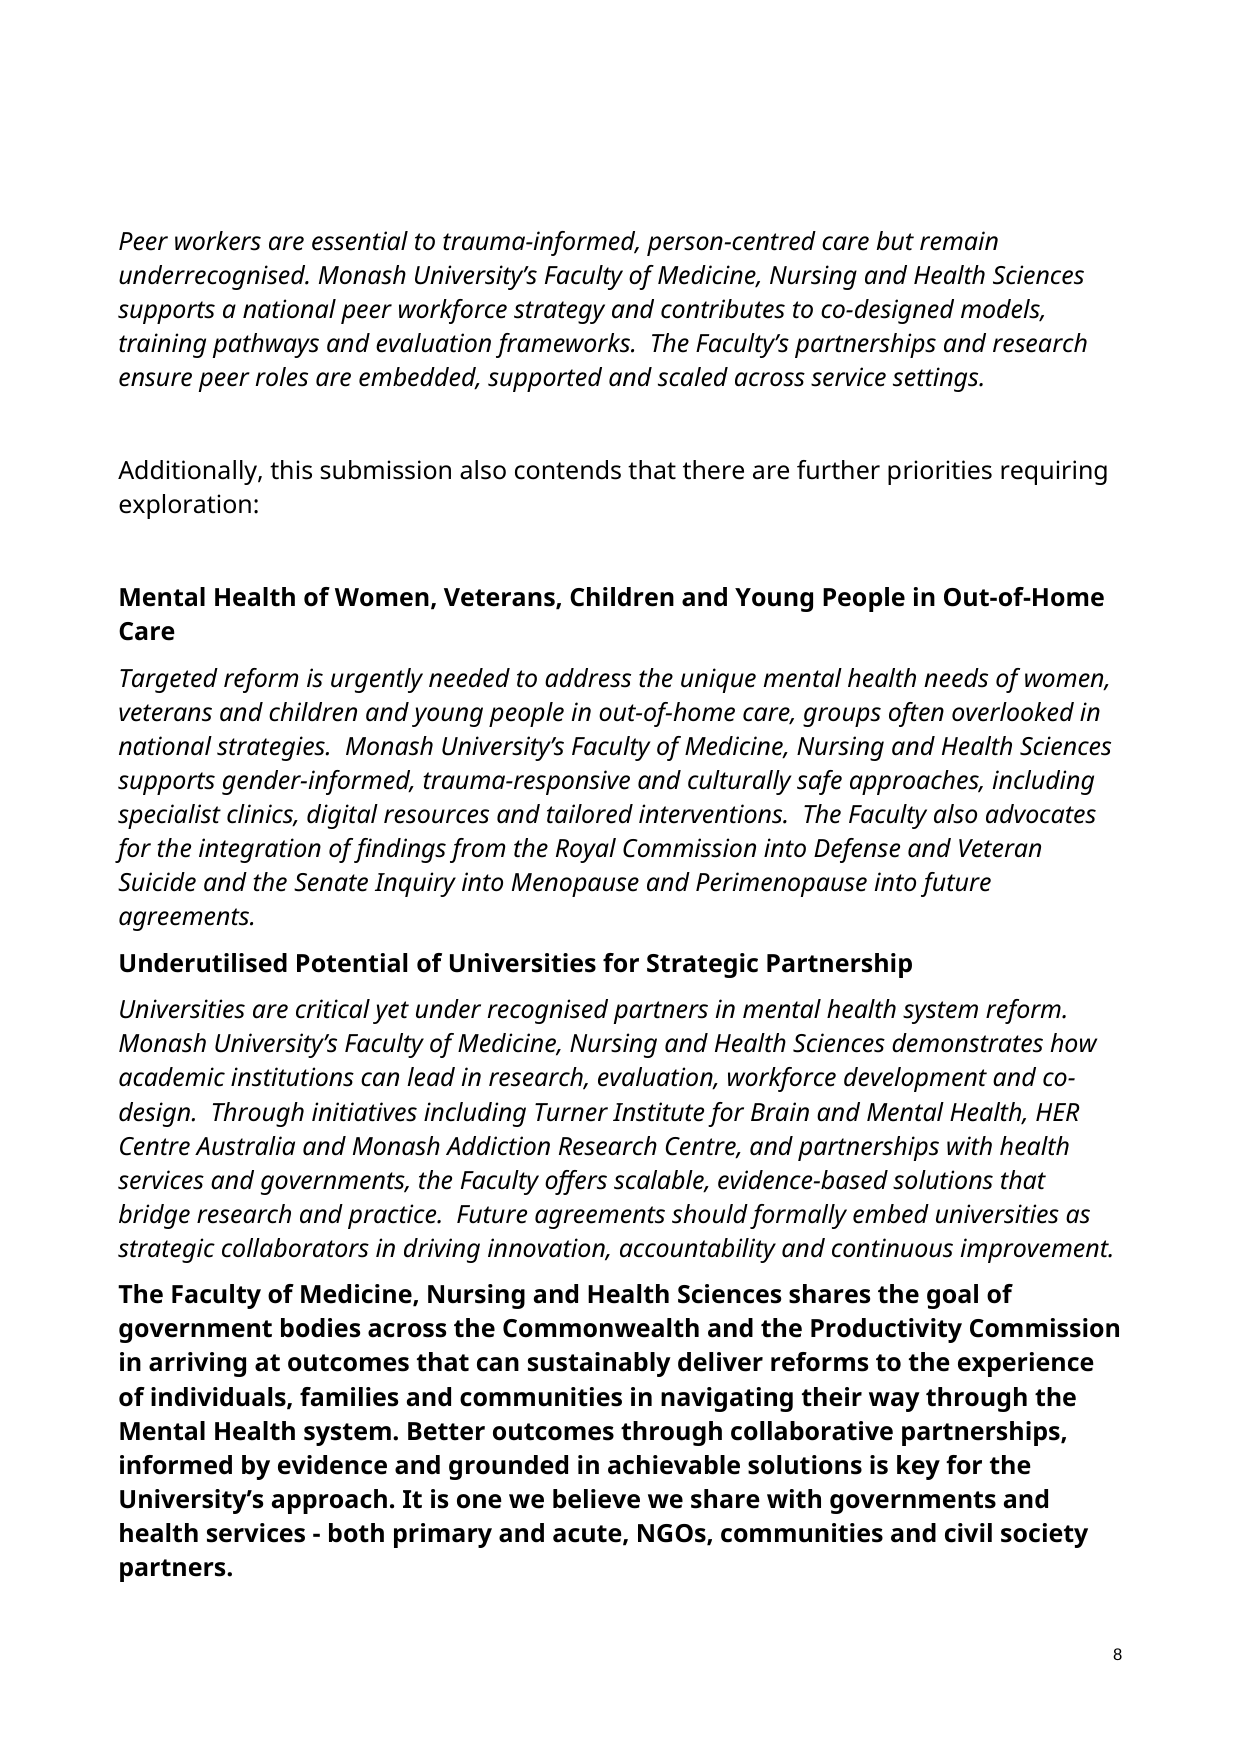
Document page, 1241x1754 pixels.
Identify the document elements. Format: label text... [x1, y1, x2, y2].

text Targeted reform is urgently needed to address the unique mental health needs of women, veterans and children and young people in out-of-home care, groups often overlooked in national strategies. Monash University’s Faculty of Medicine, Nursing and Health Sciences supports gender-informed, trauma-responsive and culturally safe approaches, including specialist clinics, digital resources and tailored interventions. The Faculty also advocates for the integration of findings from the Royal Commission into Defense and Veteran Suicide and the Senate Inquiry into Menopause and Perimenopause into future agreements. [118, 660, 1122, 933]
text Underutilised Potential of Universities for Strategic Partnership [118, 945, 1122, 979]
text Mental Health of Women, Veterans, Children and Young People in Out-of-Home Care [118, 580, 1122, 648]
text Peer workers are essential to trauma-informed, person-centred care but remain underrecognised. Monash University’s Faculty of Medicine, Nursing and Health Sciences supports a national peer workforce strategy and contributes to co-designed models, training pathways and evaluation frameworks. The Faculty’s partnerships and research ensure peer roles are embedded, supported and scaled across service settings. [118, 223, 1122, 393]
text The Faculty of Medicine, Nursing and Health Sciences shares the goal of government bodies across the Commonwealth and the Productivity Commission in arriving at outcomes that can sustainably deliver reforms to the experience of individuals, families and communities in navigating their way through the Mental Health system. Better outcomes through collaborative partnerships, informed by evidence and grounded in achievable solutions is key for the University’s approach. It is one we believe we share with governments and health services - both primary and acute, NGOs, communities and civil society partners. [118, 1277, 1122, 1583]
text Universities are critical yet under recognised partners in mental health system reform. Monash University’s Faculty of Medicine, Nursing and Health Sciences demonstrates how academic institutions can lead in research, evaluation, workforce development and co-design. Through initiatives including Turner Institute for Brain and Mental Health, HER Centre Australia and Monash Addiction Research Centre, and partnerships with health services and governments, the Faculty offers scalable, evidence-based solutions that bridge research and practice. Future agreements should formally embed universities as strategic collaborators in driving innovation, accountability and continuous improvement. [118, 992, 1122, 1264]
text Additionally, this submission also contends that there are further priorities requiring exploration: [118, 453, 1122, 521]
